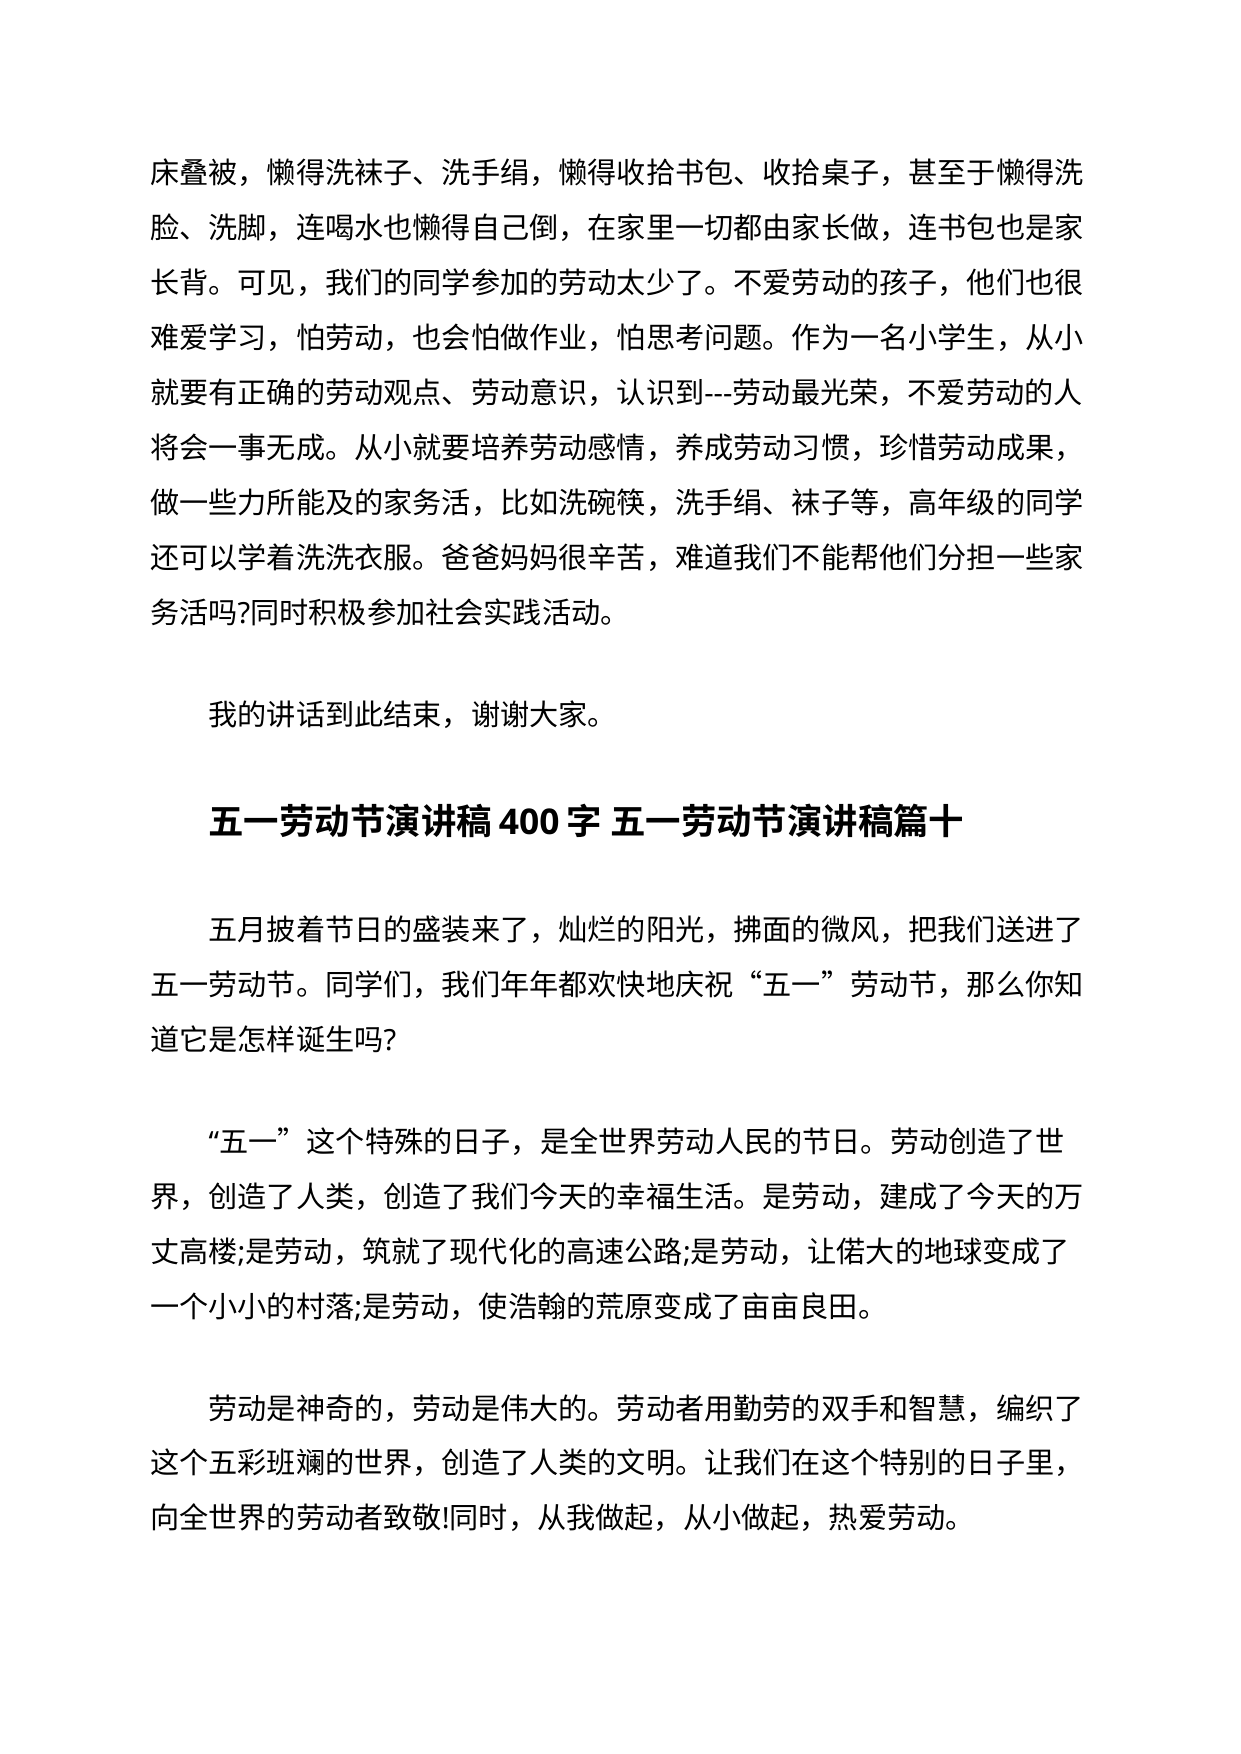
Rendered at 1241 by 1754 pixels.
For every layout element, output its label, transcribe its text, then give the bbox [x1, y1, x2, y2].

text 五一劳动节演讲稿400字 五一劳动节演讲稿篇十 [150, 793, 1090, 844]
text “五一”这个特殊的日子，是全世界劳动人民的节日。劳动创造了世界，创造了人类，创造了我们今天的幸福生活。是劳动，建成了今天的万丈高楼;是劳动，筑就了现代化的高速公路;是劳动，让偌大的地球变成了一个小小的村落;是劳动，使浩翰的荒原变成了亩亩良田。 [150, 1118, 1090, 1326]
text 我的讲话到此结束，谢谢大家。 [150, 691, 1090, 733]
text 五月披着节日的盛装来了，灿烂的阳光，拂面的微风，把我们送进了五一劳动节。同学们，我们年年都欢快地庆祝“五一”劳动节，那么你知道它是怎样诞生吗? [150, 907, 1090, 1059]
text 劳动是神奇的，劳动是伟大的。劳动者用勤劳的双手和智慧，编织了这个五彩班斓的世界，创造了人类的文明。让我们在这个特别的日子里，向全世界的劳动者致敬!同时，从我做起，从小做起，热爱劳动。 [150, 1385, 1090, 1537]
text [150, 150, 1090, 632]
